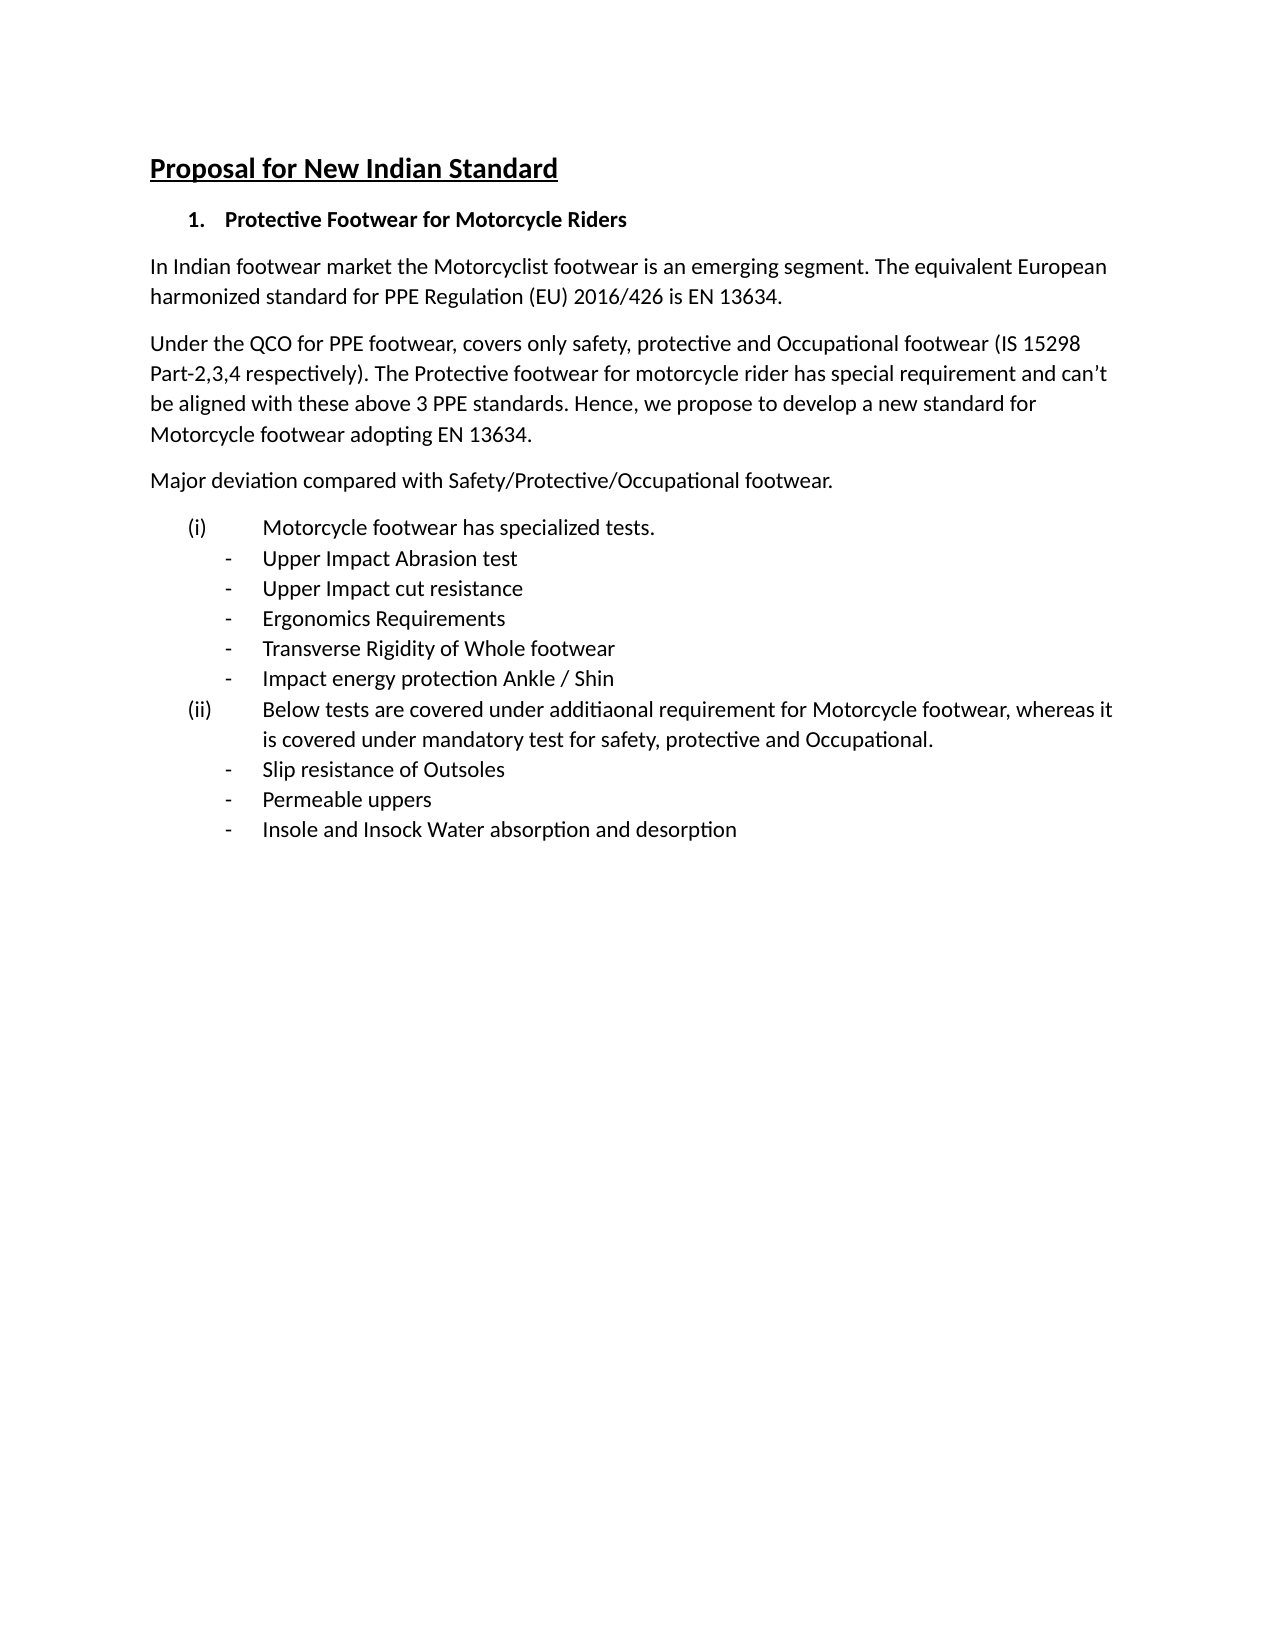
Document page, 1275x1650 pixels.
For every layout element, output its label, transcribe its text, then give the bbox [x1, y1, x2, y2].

text Proposal for New Indian Standard [150, 150, 1125, 186]
list Upper Impact Abrasion test [225, 544, 1125, 572]
list Motorcycle footwear has specialized tests. [187, 513, 1125, 541]
list Impact energy protection Ankle / Shin [225, 664, 1125, 692]
list Upper Impact cut resistance [225, 574, 1125, 602]
list Transverse Rigidity of Whole footwear [225, 634, 1125, 662]
text In Indian footwear market the Motorcyclist footwear is an emerging segment. The equivalent European harmonized standard for PPE Regulation (EU) 2016/426 is EN 13634. [150, 252, 1125, 310]
list Insole and Insock Water absorption and desorption [225, 816, 1125, 843]
list Below tests are covered under additiaonal requirement for Motorcycle footwear, whereas it is covered under mandatory test for safety, protective and Occupational. [187, 695, 1125, 753]
list Ergonomics Requirements [225, 604, 1125, 632]
list Protective Footwear for Motorcycle Riders [187, 205, 1125, 233]
list Slip resistance of Outsoles [225, 755, 1125, 783]
text Major deviation compared with Safety/Protective/Occupational footwear. [150, 467, 1125, 494]
list Permeable uppers [225, 785, 1125, 813]
text Under the QCO for PPE footwear, covers only safety, protective and Occupational footwear (IS 15298 Part-2,3,4 respectively). The Protective footwear for motorcycle rider has special requirement and can’t be aligned with these above 3 PPE standards. Hence, we propose to develop a new standard for Motorcycle footwear adopting EN 13634. [150, 329, 1125, 448]
